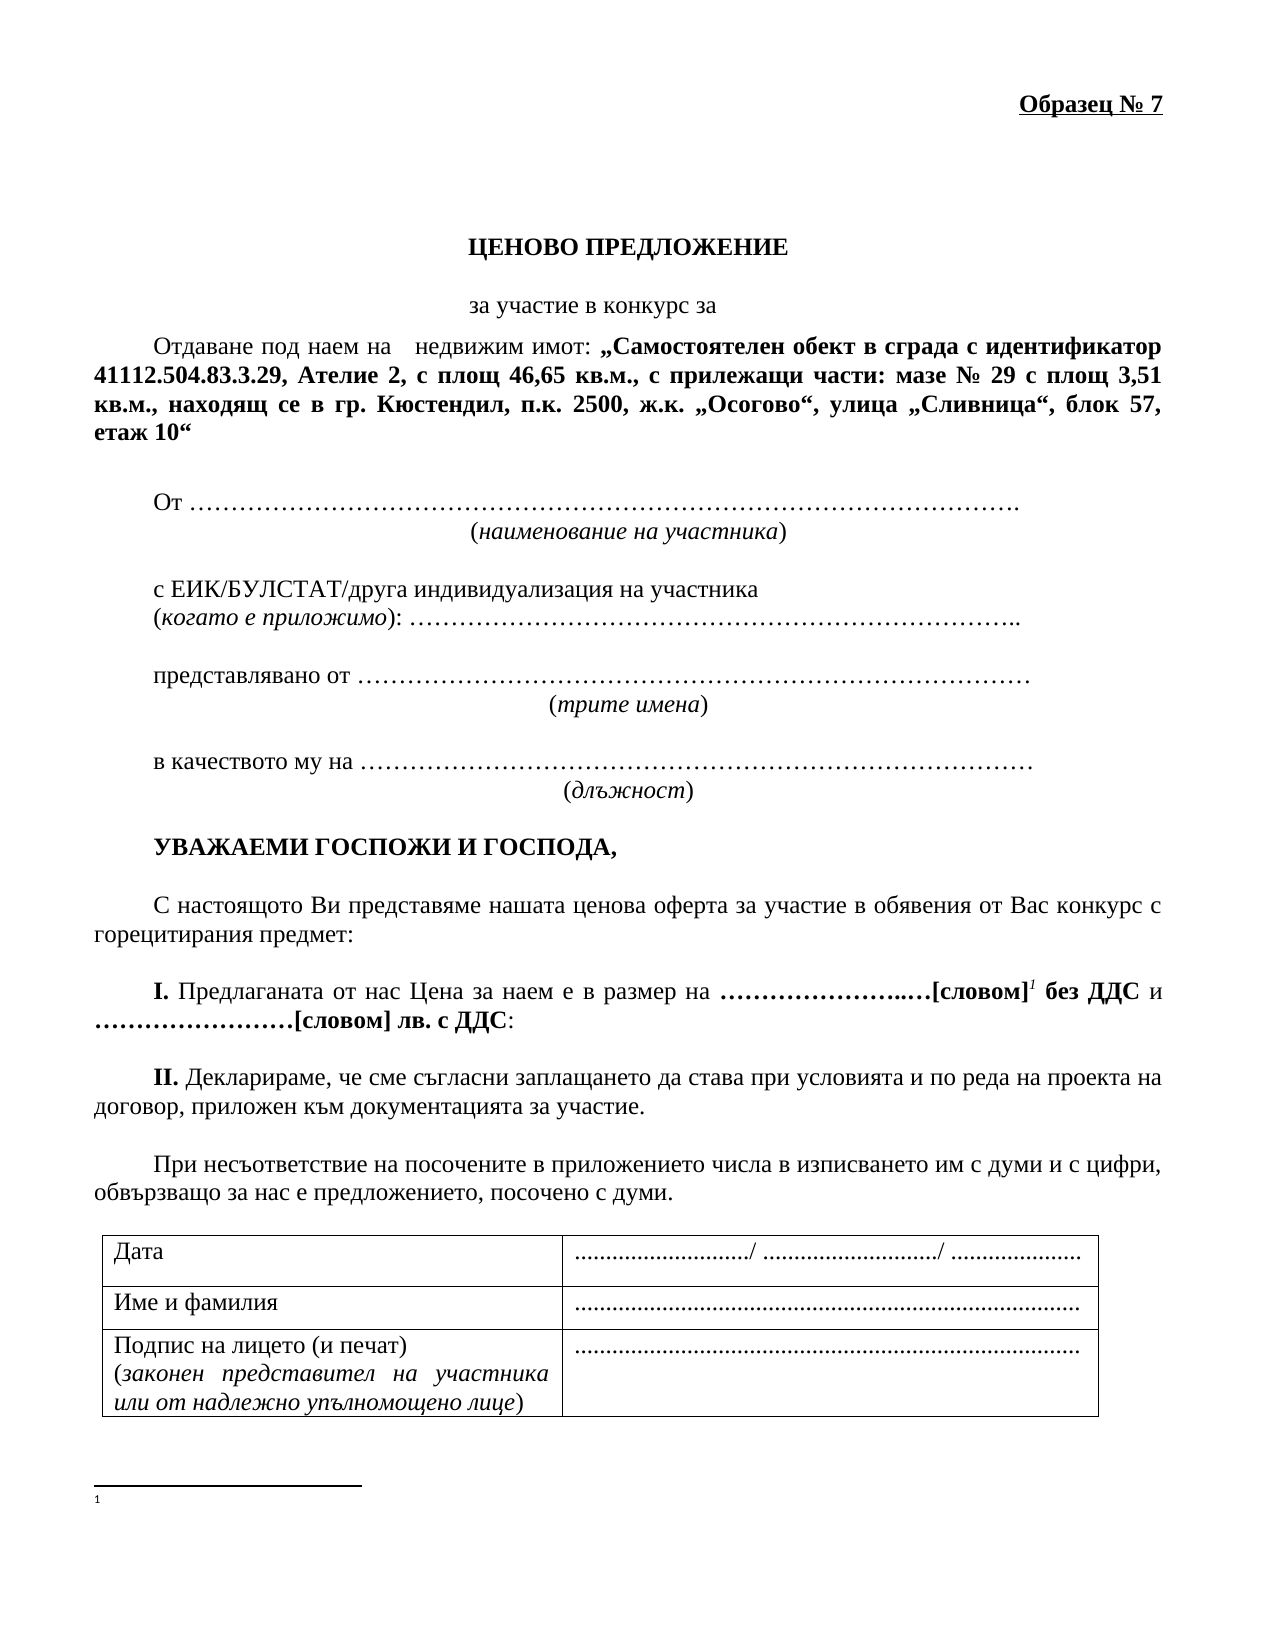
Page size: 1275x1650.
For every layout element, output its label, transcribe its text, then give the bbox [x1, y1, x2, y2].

text (когато е приложимо): ……………………………………………………………….. [94, 602, 1163, 631]
text с ЕИК/БУЛСТАТ/друга индивидуализация на участника [94, 574, 1163, 602]
text Образец № 7 [94, 89, 1163, 117]
table_cell ................................................................................. [563, 1287, 1098, 1329]
text (наименование на участника) [94, 516, 1163, 545]
text ЦЕНОВО ПРЕДЛОЖЕНИЕ [94, 232, 1163, 261]
table_header ............................/ ............................/ ..................... [563, 1236, 1098, 1286]
text Отдаване под наем на недвижим имот: „Самостоятелен обект в сграда с идентификатор 41112.504.83.3.29, Ателие 2, с площ 46,65 кв.м., с прилежащи части: мазе № 29 с площ 3,51 кв.м., находящ се в гр. Кюстендил, п.к. 2500, ж.к. „Осогово“, улица „Сливница“, блок 57, етаж 10“ [94, 331, 1163, 446]
text ІІ. Декларираме, че сме съгласни заплащането да става при условията и по реда на проекта на договор, приложен към документацията за участие. [94, 1062, 1163, 1120]
table_cell ................................................................................. [563, 1330, 1098, 1416]
text С настоящото Ви представяме нашата ценова оферта за участие в обявения от Вас конкурс с горецитирания предмет: [94, 890, 1163, 947]
text за участие в конкурс за [463, 290, 1163, 319]
text представлявано от ……………………………………………………………………… [94, 660, 1163, 689]
table_header Дата [103, 1236, 562, 1286]
text (длъжност) [94, 775, 1163, 804]
text При несъответствие на посочените в приложението числа в изписването им с думи и с цифри, обвързващо за нас е предложението, посочено с думи. [94, 1149, 1163, 1206]
table_cell Подпис на лицето (и печат) (законен представител на участника или от надлежно упълномощено лице) [103, 1330, 562, 1416]
text в качеството му на ……………………………………………………………………… [94, 746, 1163, 775]
table_cell Име и фамилия [103, 1287, 562, 1329]
text От ………………………………………………………………………………………. [94, 487, 1163, 516]
text УВАЖАЕМИ ГОСПОЖИ И ГОСПОДА, [94, 832, 1163, 861]
text (трите имена) [94, 689, 1163, 717]
text І. Предлаганата от нас Цена за наем е в размер на …………………..…[словом] без ДДС и ……………………[словом] лв. с ДДС: [94, 976, 1163, 1034]
